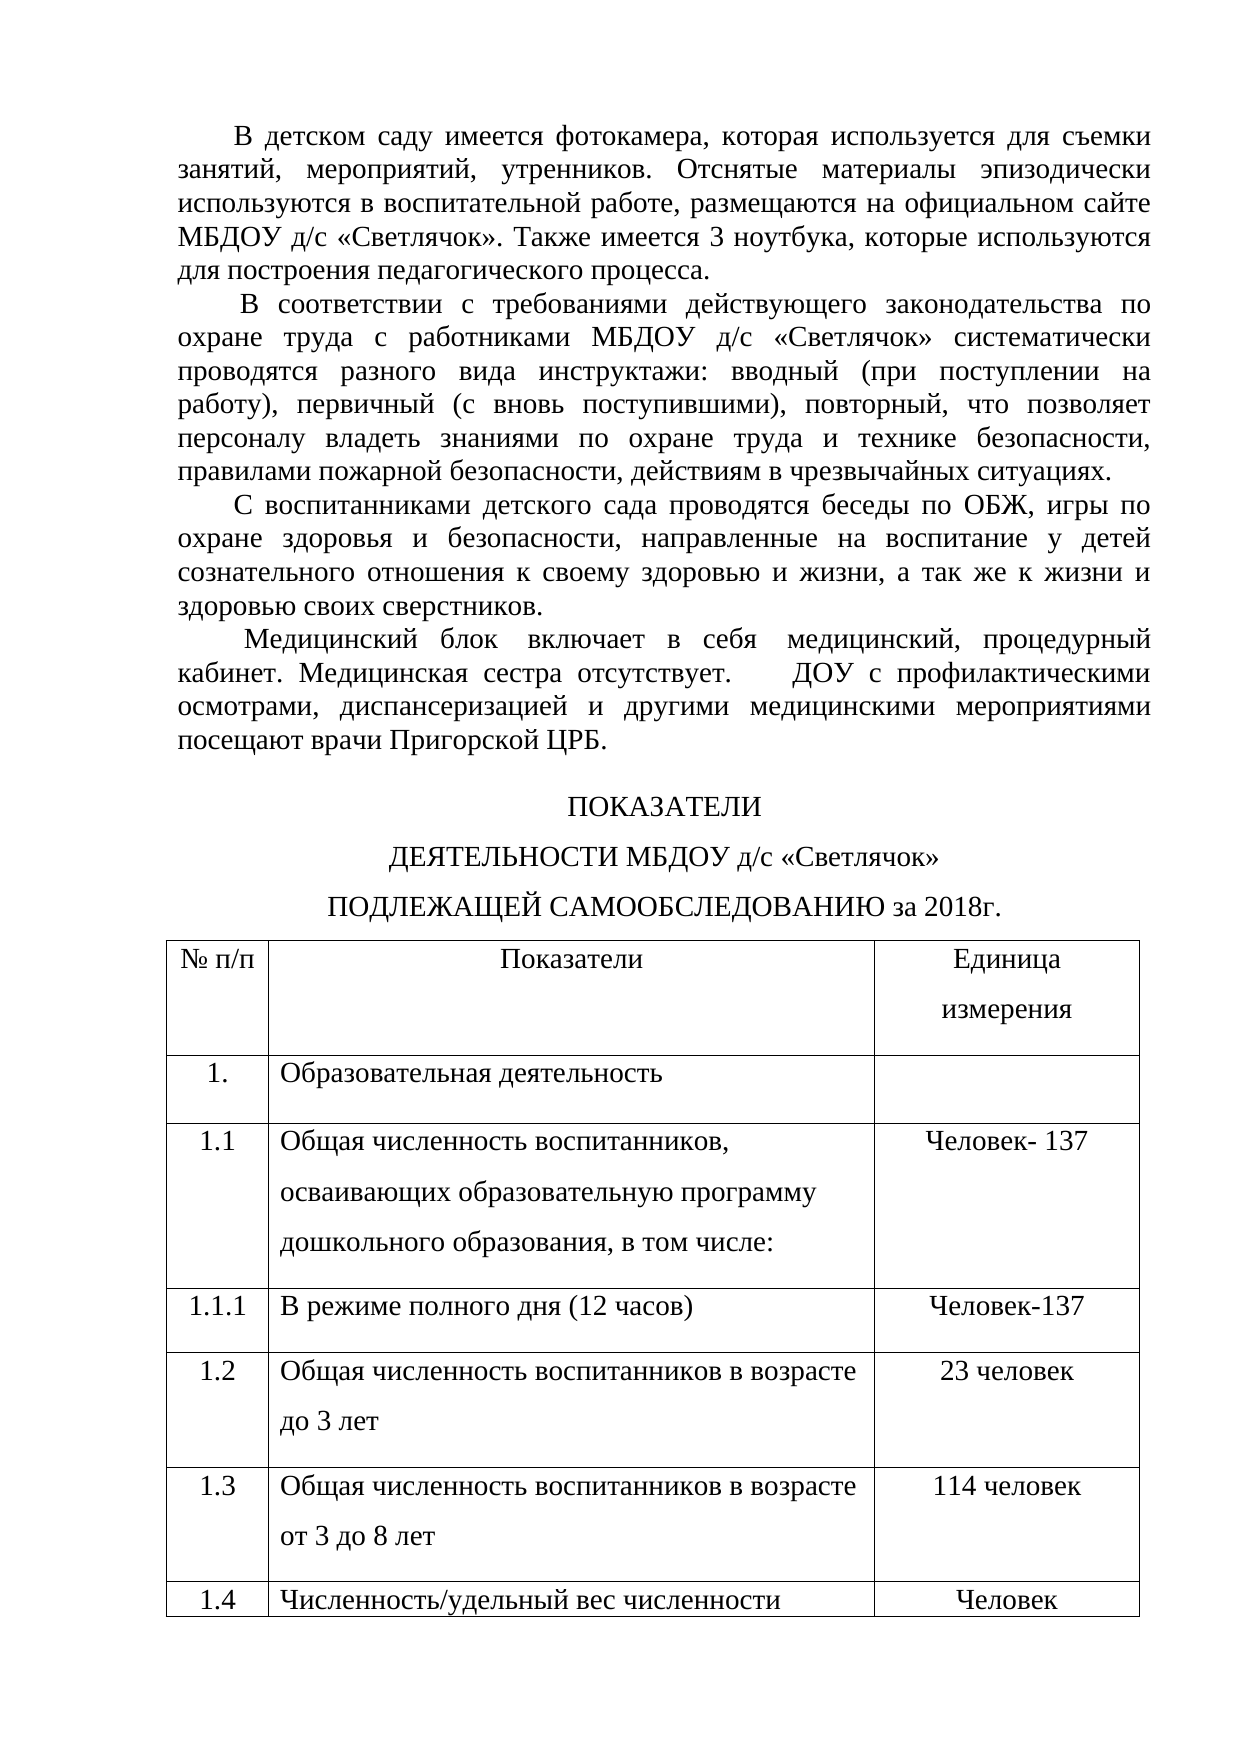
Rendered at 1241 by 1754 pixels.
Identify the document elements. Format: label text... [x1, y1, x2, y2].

text Медицинский блок включает в себя медицинский, процедурный кабинет. Медицинская сестра отсутствует. ДОУ с профилактическими осмотрами, диспансеризацией и другими медицинскими мероприятиями посещают врачи Пригорской ЦРБ. [177, 621, 1152, 755]
table_header Единица измерения [875, 941, 1139, 1054]
text ПОКАЗАТЕЛИ [177, 789, 1152, 822]
table_cell 1.2 [167, 1353, 268, 1467]
table_cell Человек 100% [875, 1582, 1139, 1616]
table_cell 1.1 [167, 1124, 268, 1287]
text ПОДЛЕЖАЩЕЙ САМООБСЛЕДОВАНИЮ за 2018г. [177, 889, 1152, 923]
table_cell 23 человек [875, 1353, 1139, 1467]
table_cell Общая численность воспитанников, осваивающих образовательную программу дошкольного образования, в том числе: [269, 1124, 874, 1287]
text В соответствии с требованиями действующего законодательства по охране труда с работниками МБДОУ д/с «Светлячок» систематически проводятся разного вида инструктажи: вводный (при поступлении на работу), первичный (с вновь поступившими), повторный, что позволяет персоналу владеть знаниями по охране труда и технике безопасности, правилами пожарной безопасности, действиям в чрезвычайных ситуациях. [177, 286, 1152, 487]
table_cell Человек- 137 [875, 1124, 1139, 1287]
table_cell Образовательная деятельность [269, 1056, 874, 1122]
text В детском саду имеется фотокамера, которая используется для съемки занятий, мероприятий, утренников. Отснятые материалы эпизодически используются в воспитательной работе, размещаются на официальном сайте МБДОУ д/с «Светлячок». Также имеется 3 ноутбука, которые используются для построения педагогического процесса. [177, 118, 1152, 286]
table_header № п/п [167, 941, 268, 1054]
table_cell 1.1.1 [167, 1289, 268, 1352]
table_cell Общая численность воспитанников в возрасте от 3 до 8 лет [269, 1468, 874, 1581]
table_cell 114 человек [875, 1468, 1139, 1581]
text С воспитанниками детского сада проводятся беседы по ОБЖ, игры по охране здоровья и безопасности, направленные на воспитание у детей сознательного отношения к своему здоровью и жизни, а так же к жизни и здоровью своих сверстников. [177, 487, 1152, 621]
table_cell [875, 1056, 1139, 1122]
table_cell В режиме полного дня (12 часов) [269, 1289, 874, 1352]
text ДЕЯТЕЛЬНОСТИ МБДОУ д/с «Светлячок» [177, 839, 1152, 873]
table_header Показатели [269, 941, 874, 1054]
table_cell 1. [167, 1056, 268, 1122]
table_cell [269, 1582, 874, 1616]
table_cell 1.4 [167, 1582, 268, 1616]
table_cell Общая численность воспитанников в возрасте до 3 лет [269, 1353, 874, 1467]
table_cell Человек-137 [875, 1289, 1139, 1352]
table_cell 1.3 [167, 1468, 268, 1581]
